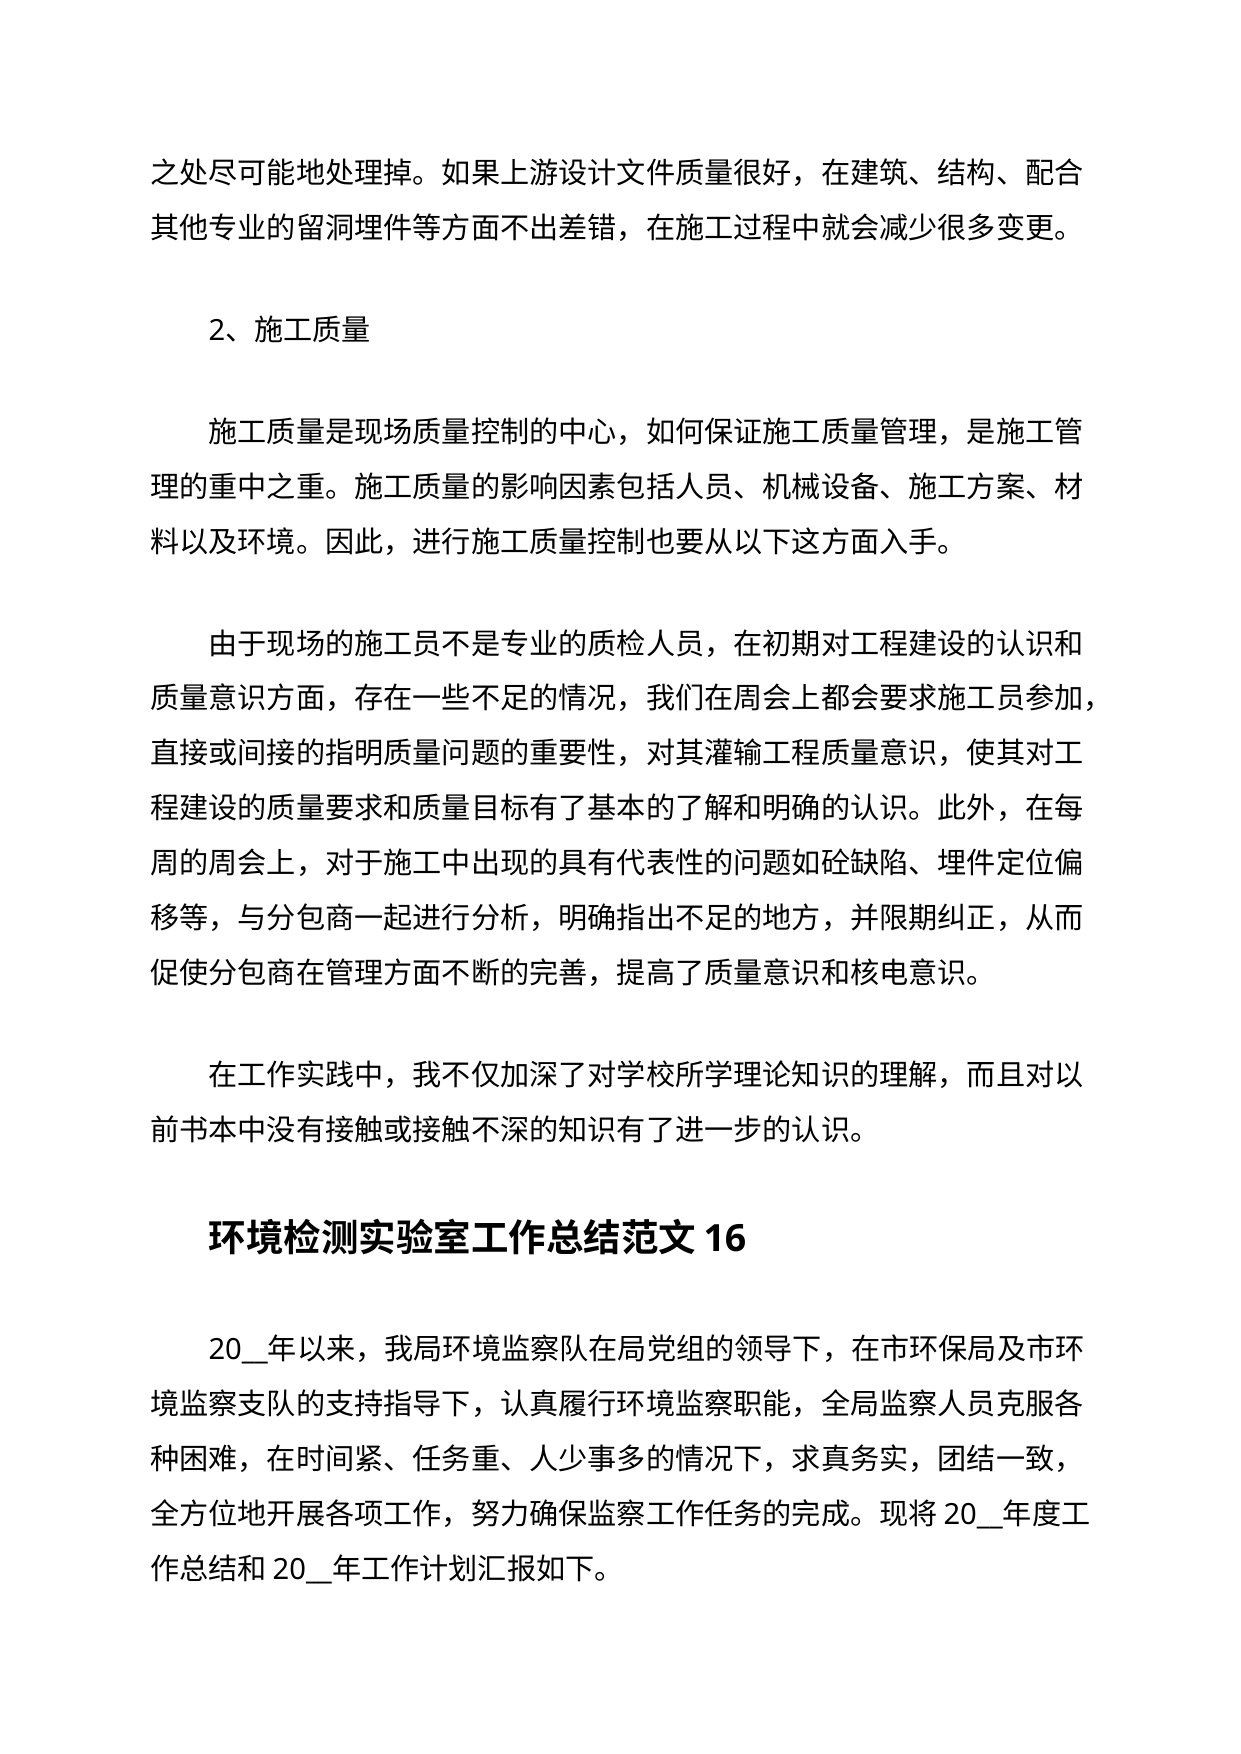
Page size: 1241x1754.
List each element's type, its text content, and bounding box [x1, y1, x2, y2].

text 由于现场的施工员不是专业的质检人员，在初期对工程建设的认识和质量意识方面，存在一些不足的情况，我们在周会上都会要求施工员参加，直接或间接的指明质量问题的重要性，对其灌输工程质量意识，使其对工程建设的质量要求和质量目标有了基本的了解和明确的认识。此外，在每周的周会上，对于施工中出现的具有代表性的问题如砼缺陷、埋件定位偏移等，与分包商一起进行分析，明确指出不足的地方，并限期纠正，从而促使分包商在管理方面不断的完善，提高了质量意识和核电意识。 [150, 620, 1090, 992]
text 在工作实践中，我不仅加深了对学校所学理论知识的理解，而且对以前书本中没有接触或接触不深的知识有了进一步的认识。 [150, 1051, 1090, 1148]
text 施工质量是现场质量控制的中心，如何保证施工质量管理，是施工管理的重中之重。施工质量的影响因素包括人员、机械设备、施工方案、材料以及环境。因此，进行施工质量控制也要从以下这方面入手。 [150, 409, 1090, 561]
text 2、施工质量 [150, 307, 1090, 349]
text 20__年以来，我局环境监察队在局党组的领导下，在市环保局及市环境监察支队的支持指导下，认真履行环境监察职能，全局监察人员克服各种困难，在时间紧、任务重、人少事多的情况下，求真务实，团结一致，全方位地开展各项工作，努力确保监察工作任务的完成。现将20__年度工作总结和20__年工作计划汇报如下。 [150, 1326, 1090, 1588]
text 环境检测实验室工作总结范文16 [150, 1208, 1090, 1262]
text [150, 150, 1090, 247]
